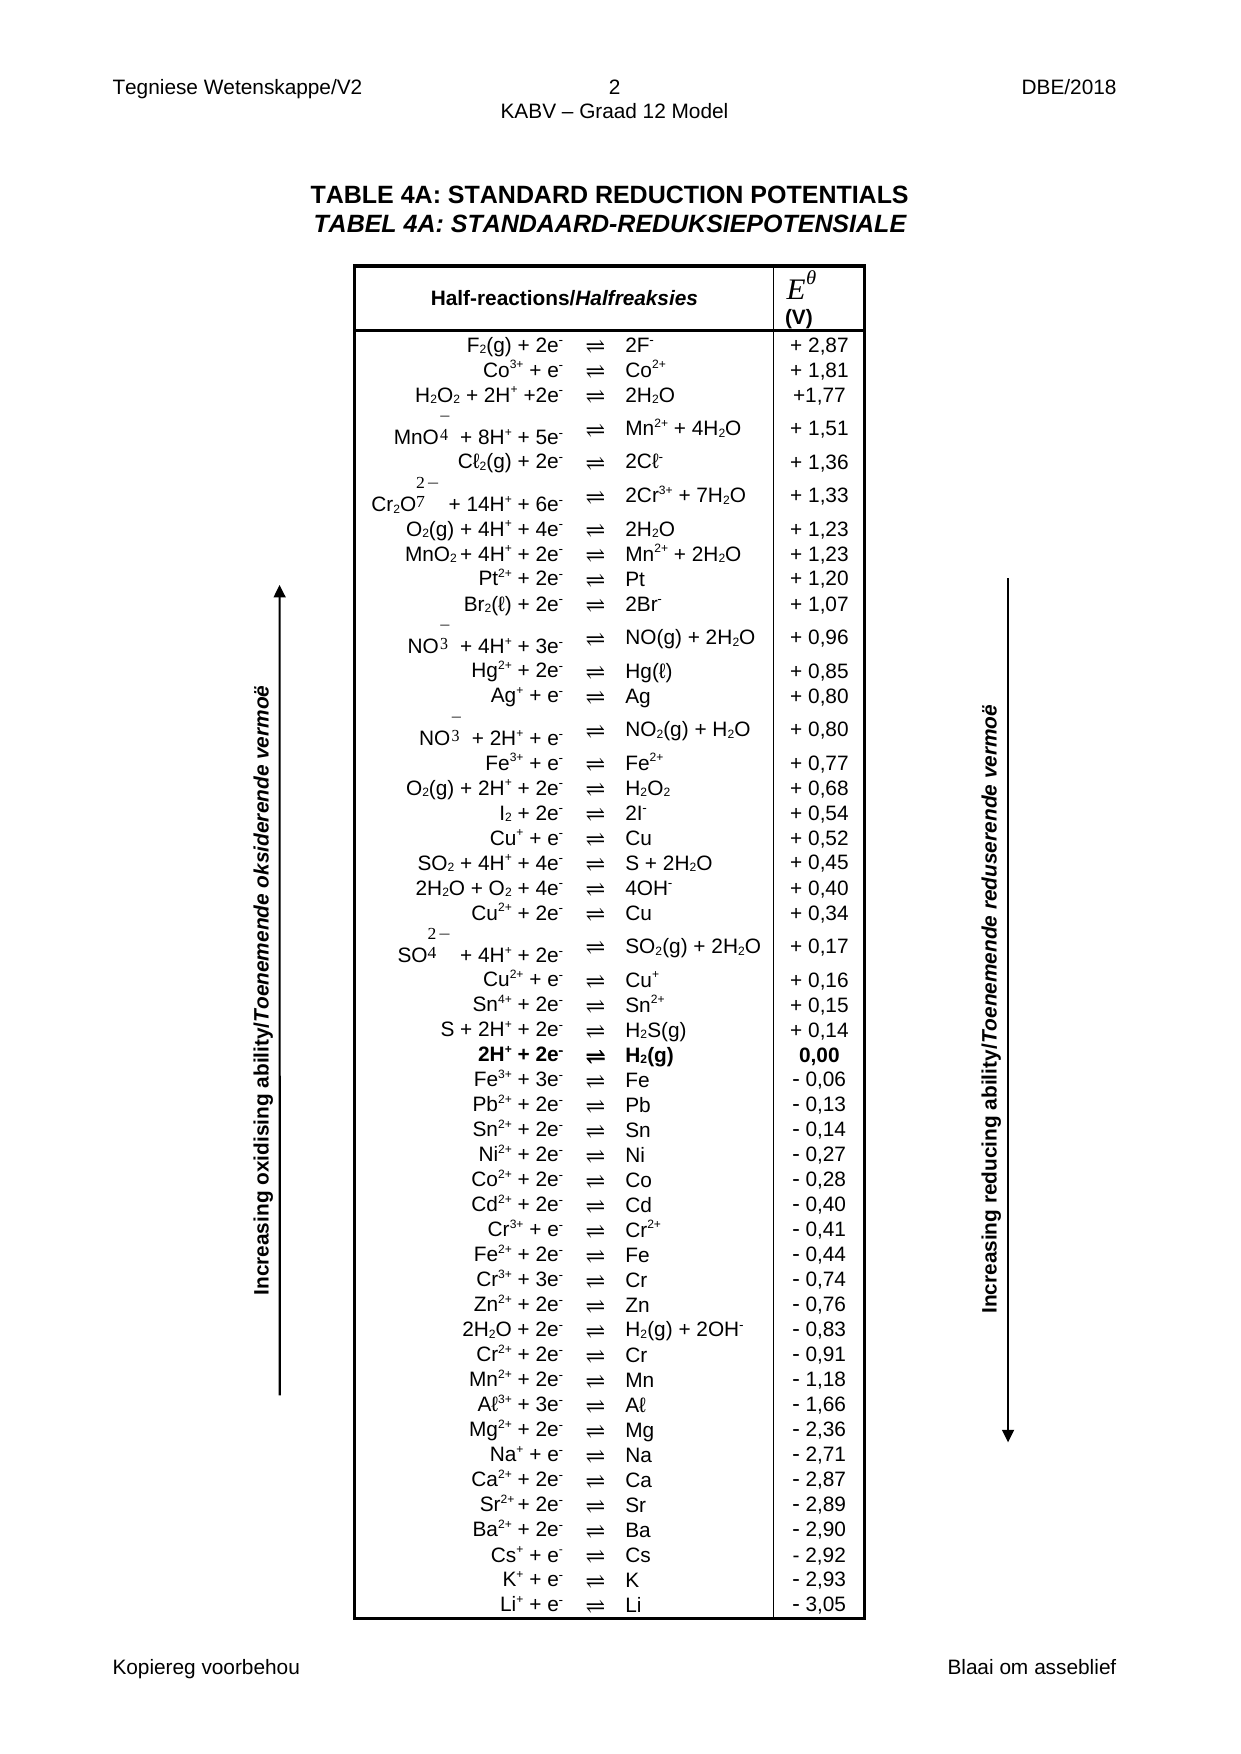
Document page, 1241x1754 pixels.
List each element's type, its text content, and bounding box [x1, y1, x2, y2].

table_cell 2I [614, 800, 773, 825]
table_cell Li+ + e [356, 1592, 574, 1617]
table_cell Aℓ [614, 1392, 773, 1417]
table_cell Br2(ℓ) + 2e [356, 591, 574, 616]
table_cell + 0,16 [774, 967, 863, 992]
table_cell O2(g) + 4H+ + 4e [356, 516, 574, 541]
table_cell + 1,51 [774, 407, 863, 449]
table_cell Pt2+ + 2e [356, 566, 574, 591]
table_cell Cs [614, 1542, 773, 1567]
table_cell MnO2 + 4H+ + 2e [356, 541, 574, 566]
table_cell Sn4+ + 2e [356, 992, 574, 1017]
table_cell Mn2+ + 4H2O [614, 407, 773, 449]
table_cell ⇌ [574, 1242, 614, 1267]
table_cell ⇌ [574, 875, 614, 900]
table_cell SO2 + 4H+ + 4e [356, 850, 574, 875]
table_cell + 1,07 [774, 591, 863, 616]
table_cell 0,13 [774, 1092, 863, 1117]
table_cell I2 + 2e [356, 800, 574, 825]
table_cell Sr2+ + 2e [356, 1492, 574, 1517]
table_cell 0,14 [774, 1117, 863, 1142]
table_cell + 1,20 [774, 566, 863, 591]
table_cell ⇌ [574, 775, 614, 800]
table_cell 0,91 [774, 1342, 863, 1367]
table_cell SO + 4H+ + 2e [356, 925, 574, 967]
table_cell + 0,80 [774, 683, 863, 708]
table_cell 4OH [614, 875, 773, 900]
table_cell Cu2+ + e [356, 967, 574, 992]
text TABEL 4A: STANDAARD-REDUKSIEPOTENSIALE [112, 209, 1107, 238]
table_cell S + 2H2O [614, 850, 773, 875]
table_cell O2(g) + 2H+ + 2e [356, 775, 574, 800]
table_cell Li [614, 1592, 773, 1617]
table_cell ⇌ [574, 1017, 614, 1042]
table_cell ⇌ [574, 1367, 614, 1392]
table_cell 2H2O [614, 516, 773, 541]
table_cell Fe3+ + e [356, 750, 574, 775]
table_cell +1,77 [774, 382, 863, 407]
table_cell NO(g) + 2H2O [614, 616, 773, 658]
table_cell ⇌ [574, 1342, 614, 1367]
table_cell SO2(g) + 2H2O [614, 925, 773, 967]
table_cell H2(g) + 2OH [614, 1317, 773, 1342]
table_cell 0,27 [774, 1142, 863, 1167]
table_cell Mg [614, 1417, 773, 1442]
table_cell ⇌ [574, 1267, 614, 1292]
table_cell Ca [614, 1467, 773, 1492]
table_cell ⇌ [574, 1317, 614, 1342]
table_cell 2H+ + 2e [356, 1042, 574, 1067]
table_cell + 0,80 [774, 708, 863, 750]
table_cell Cd2+ + 2e [356, 1192, 574, 1217]
table_cell Cr2+ [614, 1217, 773, 1242]
table_cell Cu+ + e [356, 825, 574, 850]
table_cell ⇌ [574, 1067, 614, 1092]
table_cell ⇌ [574, 1567, 614, 1592]
table_cell Cr [614, 1342, 773, 1367]
table_cell Cd [614, 1192, 773, 1217]
table_cell H2(g) [614, 1042, 773, 1067]
table_cell 2F [614, 332, 773, 357]
table_cell ⇌ [574, 992, 614, 1017]
table_cell + 0,52 [774, 825, 863, 850]
table_cell ⇌ [574, 1492, 614, 1517]
table_cell ⇌ [574, 541, 614, 566]
table_cell + 0,45 [774, 850, 863, 875]
table_cell ⇌ [574, 658, 614, 683]
table_cell Zn [614, 1292, 773, 1317]
table_cell 0,06 [774, 1067, 863, 1092]
table_cell 2H2O + 2e [356, 1317, 574, 1342]
table_header Half-reactions/Halfreaksies [356, 268, 773, 329]
table_cell ⇌ [574, 382, 614, 407]
table_cell Ni [614, 1142, 773, 1167]
table_cell Sn [614, 1117, 773, 1142]
table_cell K [614, 1567, 773, 1592]
table_cell ⇌ [574, 591, 614, 616]
table_cell Co2+ [614, 357, 773, 382]
table_cell 1,18 [774, 1367, 863, 1392]
table_cell ⇌ [574, 825, 614, 850]
table_cell Fe [614, 1067, 773, 1092]
table_cell ⇌ [574, 708, 614, 750]
table_cell ⇌ [574, 967, 614, 992]
table_cell 0,40 [774, 1192, 863, 1217]
table_cell Mg2+ + 2e [356, 1417, 574, 1442]
table_cell Ba2+ + 2e [356, 1517, 574, 1542]
table_cell ⇌ [574, 449, 614, 474]
table_cell + 1,23 [774, 541, 863, 566]
table_cell Fe2+ [614, 750, 773, 775]
table_cell Cr3+ + 3e [356, 1267, 574, 1292]
table_cell Co2+ + 2e [356, 1167, 574, 1192]
table_cell ⇌ [574, 1192, 614, 1217]
table_cell + 1,33 [774, 474, 863, 516]
table_cell NO + 2H+ + e [356, 708, 574, 750]
table_cell Mn [614, 1367, 773, 1392]
table_cell ⇌ [574, 1592, 614, 1617]
table_cell ⇌ [574, 800, 614, 825]
table_cell ⇌ [574, 900, 614, 925]
table_cell Cr [614, 1267, 773, 1292]
table_cell ⇌ [574, 1217, 614, 1242]
table_cell 0,28 [774, 1167, 863, 1192]
table_cell ⇌ [574, 516, 614, 541]
table_cell + 1,36 [774, 449, 863, 474]
table_cell ⇌ [574, 750, 614, 775]
table_header (V) [774, 268, 863, 329]
table_cell 2Cr3+ + 7H2O [614, 474, 773, 516]
table_cell Pt [614, 566, 773, 591]
table_cell H2O2 + 2H+ +2e [356, 382, 574, 407]
table_cell ⇌ [574, 616, 614, 658]
table_cell 2,90 [774, 1517, 863, 1542]
table_cell 0,41 [774, 1217, 863, 1242]
table_cell 0,74 [774, 1267, 863, 1292]
table_cell + 0,40 [774, 875, 863, 900]
table_cell Cr2+ + 2e [356, 1342, 574, 1367]
table_cell 2,36 [774, 1417, 863, 1442]
table_cell NO + 4H+ + 3e [356, 616, 574, 658]
table_cell + 0,15 [774, 992, 863, 1017]
table_cell ⇌ [574, 683, 614, 708]
table_cell Cr3+ + e [356, 1217, 574, 1242]
table_cell + 0,14 [774, 1017, 863, 1042]
table_cell 0,83 [774, 1317, 863, 1342]
table_cell Sn2+ [614, 992, 773, 1017]
table_cell ⇌ [574, 1517, 614, 1542]
table_cell ⇌ [574, 1467, 614, 1492]
table_cell Sr [614, 1492, 773, 1517]
table_cell Ca2+ + 2e [356, 1467, 574, 1492]
table_cell ⇌ [574, 357, 614, 382]
table_cell + 0,77 [774, 750, 863, 775]
table_cell + 0,68 [774, 775, 863, 800]
table_cell 2,89 [774, 1492, 863, 1517]
table_cell Cs+ + e- [356, 1542, 574, 1567]
table_cell NO2(g) + H2O [614, 708, 773, 750]
table_cell Fe3+ + 3e [356, 1067, 574, 1092]
text TABLE 4A: STANDARD REDUCTION POTENTIALS [112, 180, 1107, 209]
table_cell + 0,85 [774, 658, 863, 683]
table_cell ⇌ [574, 1442, 614, 1467]
table_cell H2O2 [614, 775, 773, 800]
table_cell Pb [614, 1092, 773, 1117]
table_cell ⇌ [574, 1042, 614, 1067]
table_cell ⇌ [574, 1117, 614, 1142]
table_cell ⇌ [574, 1092, 614, 1117]
table_cell ⇌ [574, 407, 614, 449]
table_cell 2,93 [774, 1567, 863, 1592]
table_cell Cℓ2(g) + 2e [356, 449, 574, 474]
table_cell F2(g) + 2e [356, 332, 574, 357]
table_cell Cr2O + 14H+ + 6e [356, 474, 574, 516]
table_cell 0,00 [774, 1042, 863, 1067]
table_cell + 0,17 [774, 925, 863, 967]
table_cell ⇌ [574, 1167, 614, 1192]
table_cell ⇌ [574, 474, 614, 516]
table_cell Na+ + e [356, 1442, 574, 1467]
table_cell Mn2+ + 2e [356, 1367, 574, 1392]
table_cell Co3+ + e [356, 357, 574, 382]
table_cell Ni2+ + 2e [356, 1142, 574, 1167]
table_cell Fe [614, 1242, 773, 1267]
table_cell Zn2+ + 2e [356, 1292, 574, 1317]
table_cell + 0,54 [774, 800, 863, 825]
table_cell S + 2H+ + 2e [356, 1017, 574, 1042]
table_cell H2S(g) [614, 1017, 773, 1042]
table_cell 2,87 [774, 1467, 863, 1492]
table_cell Hg(ℓ) [614, 658, 773, 683]
table_cell Co [614, 1167, 773, 1192]
table_cell 2Cℓ [614, 449, 773, 474]
table_cell 1,66 [774, 1392, 863, 1417]
table_cell Ba [614, 1517, 773, 1542]
table_cell ⇌ [574, 925, 614, 967]
table_cell ⇌ [574, 1292, 614, 1317]
table_cell + 1,81 [774, 357, 863, 382]
table_cell 0,44 [774, 1242, 863, 1267]
table_cell 0,76 [774, 1292, 863, 1317]
table_cell Sn2+ + 2e [356, 1117, 574, 1142]
table_cell Ag+ + e [356, 683, 574, 708]
table_cell Hg2+ + 2e [356, 658, 574, 683]
table_cell - 2,92 [774, 1542, 863, 1567]
table_cell 2Br [614, 591, 773, 616]
table_cell ⇌ [574, 1417, 614, 1442]
table_cell ⇌ [574, 332, 614, 357]
table_cell + 0,34 [774, 900, 863, 925]
table_cell ⇌ [574, 566, 614, 591]
table_cell ⇌ [574, 1542, 614, 1567]
table_cell MnO + 8H+ + 5e [356, 407, 574, 449]
table_cell Mn2+ + 2H2O [614, 541, 773, 566]
table_cell Cu+ [614, 967, 773, 992]
table_cell 3,05 [774, 1592, 863, 1617]
table_cell Cu [614, 825, 773, 850]
table_cell Pb2+ + 2e [356, 1092, 574, 1117]
table_cell ⇌ [574, 1142, 614, 1167]
table_cell Na [614, 1442, 773, 1467]
table_cell Aℓ3+ + 3e [356, 1392, 574, 1417]
table_cell Fe2+ + 2e [356, 1242, 574, 1267]
table_cell 2,71 [774, 1442, 863, 1467]
table_cell Cu [614, 900, 773, 925]
table_cell 2H2O + O2 + 4e [356, 875, 574, 900]
table_cell K+ + e [356, 1567, 574, 1592]
table_cell + 0,96 [774, 616, 863, 658]
table_cell Ag [614, 683, 773, 708]
table_cell + 2,87 [774, 332, 863, 357]
table_cell + 1,23 [774, 516, 863, 541]
table_cell 2H2O [614, 382, 773, 407]
table_cell ⇌ [574, 1392, 614, 1417]
table_cell ⇌ [574, 850, 614, 875]
table_cell Cu2+ + 2e [356, 900, 574, 925]
